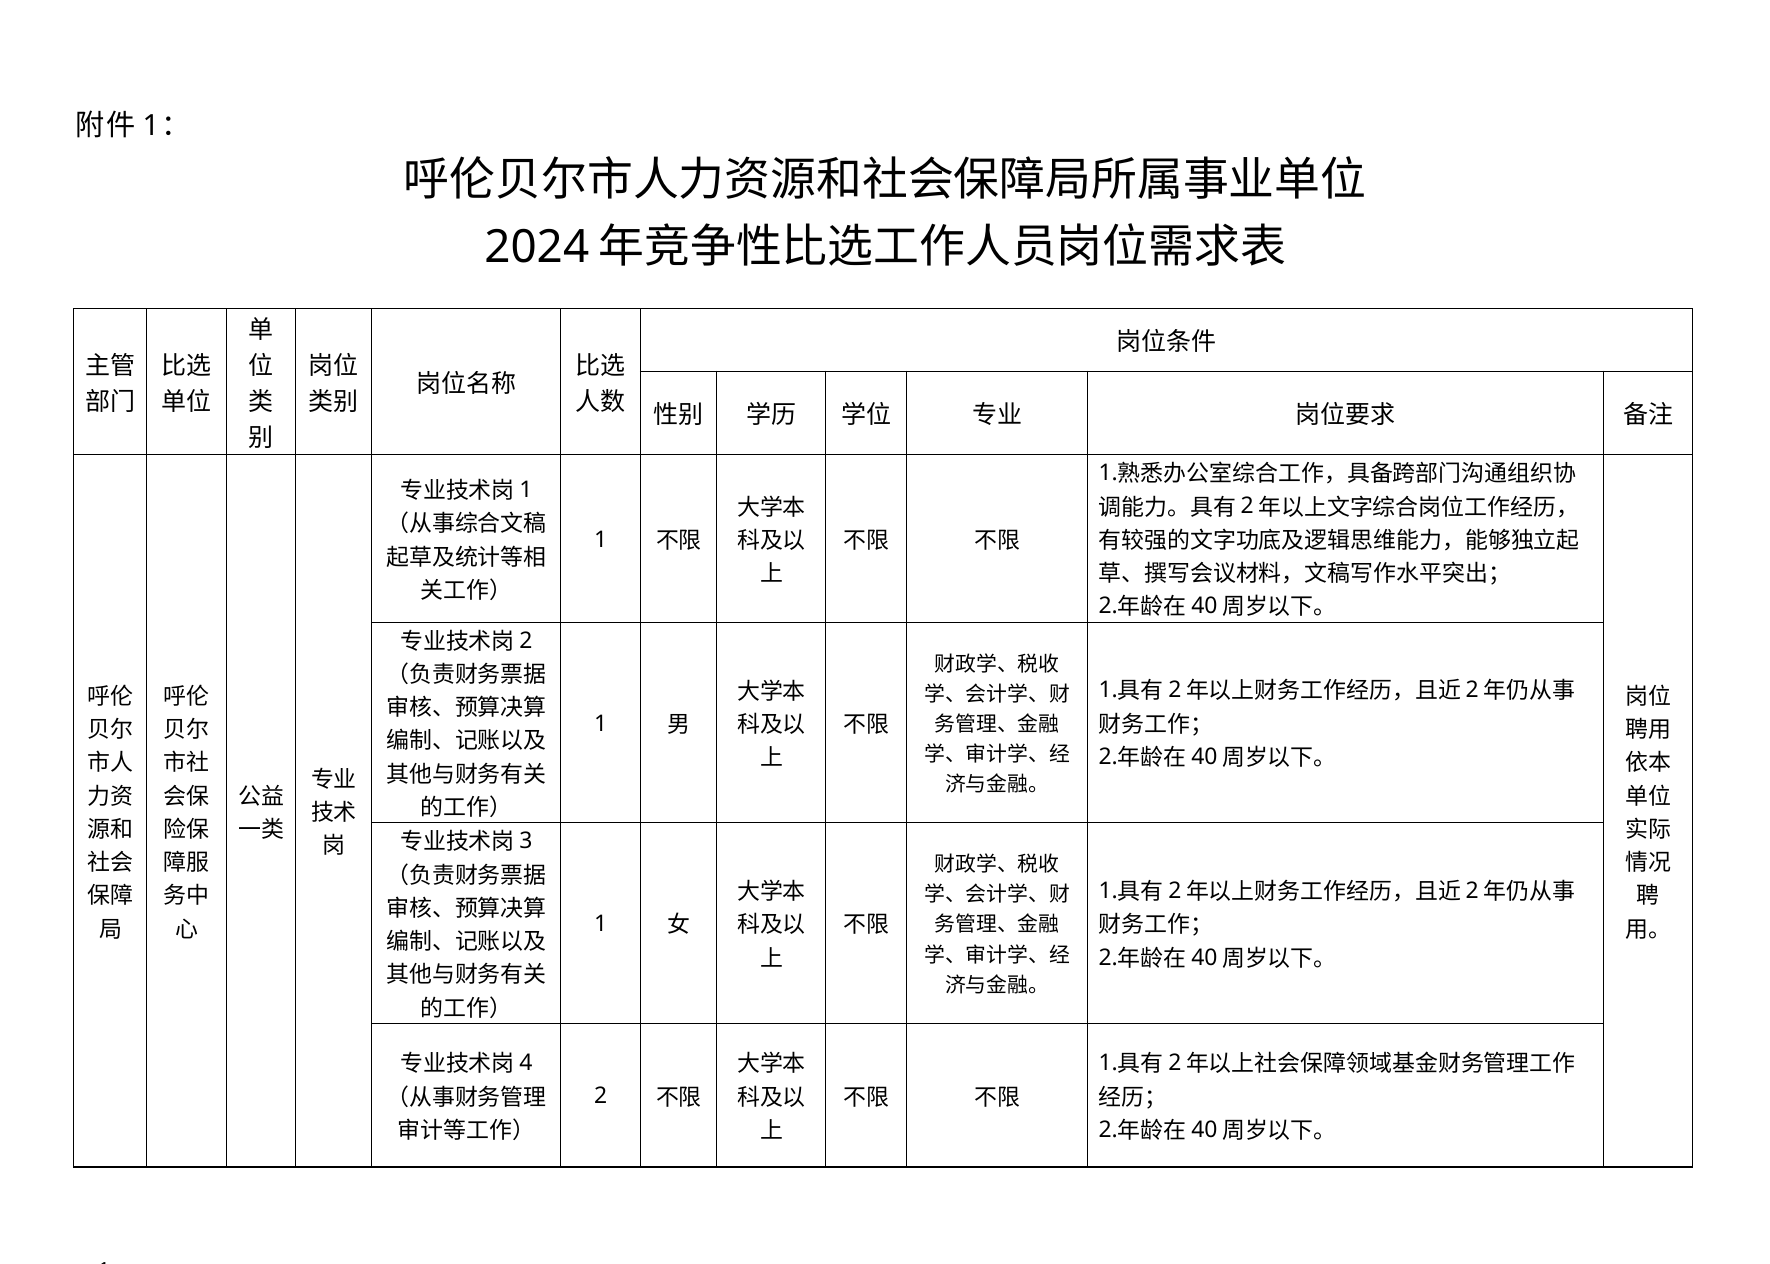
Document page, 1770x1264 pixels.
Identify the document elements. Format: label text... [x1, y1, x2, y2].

table_cell 不限 [907, 455, 1087, 622]
table_cell 财政学、税收学、会计学、财务管理、金融学、审计学、经济与金融。 [907, 623, 1087, 822]
table_cell 1 [561, 623, 640, 822]
table_cell 1.具有2年以上财务工作经历，且近2年仍从事财务工作； 2.年龄在40周岁以下。 [1088, 823, 1603, 1023]
table_cell 大学本科及以上 [717, 455, 825, 622]
table_cell 不限 [826, 1024, 906, 1166]
table_cell 1.具有2年以上社会保障领域基金财务管理工作经历； 2.年龄在40周岁以下。 [1088, 1024, 1603, 1166]
table_cell 不限 [641, 1024, 716, 1166]
table_cell 男 [641, 623, 716, 822]
table_header 主管 部门 [74, 309, 146, 454]
table_header 比选 单位 [147, 309, 226, 454]
table_cell 1 [561, 455, 640, 622]
table_cell 专业技术岗3 （负责财务票据审核、预算决算编制、记账以及其他与财务有关的工作） [372, 823, 560, 1023]
table_cell 公益 一类 [227, 455, 295, 1166]
table_cell 专业技术岗2 （负责财务票据审核、预算决算编制、记账以及其他与财务有关的工作） [372, 623, 560, 822]
table_cell 专业技术岗1 （从事综合文稿起草及统计等相关工作） [372, 455, 560, 622]
table_cell 专业 技术 岗 [296, 455, 371, 1166]
table_cell 性别 [641, 372, 716, 454]
table_cell 大学本科及以上 [717, 623, 825, 822]
table_header 岗位条件 [641, 309, 1692, 371]
table_cell 不限 [826, 455, 906, 622]
table_cell 专业技术岗4 （从事财务管理审计等工作） [372, 1024, 560, 1166]
text 2024年竞争性比选工作人员岗位需求表 [75, 209, 1695, 276]
text 呼伦贝尔市人力资源和社会保障局所属事业单位 [75, 143, 1695, 209]
table_cell 不限 [826, 823, 906, 1023]
table_cell 1 [561, 823, 640, 1023]
table_header 岗位类别 [296, 309, 371, 454]
text 附件1： [75, 104, 1695, 143]
table_cell 呼伦贝尔市社会保险保障服务中心 [147, 455, 226, 1166]
table_cell 不限 [907, 1024, 1087, 1166]
table_cell 1.具有2年以上财务工作经历，且近2年仍从事财务工作； 2.年龄在40周岁以下。 [1088, 623, 1603, 822]
table_cell 学位 [826, 372, 906, 454]
table_cell 2 [561, 1024, 640, 1166]
table_cell 呼伦贝尔市人力资源和社会保障局 [74, 455, 146, 1166]
table_cell 财政学、税收学、会计学、财务管理、金融学、审计学、经济与金融。 [907, 823, 1087, 1023]
table_cell 不限 [641, 455, 716, 622]
table_cell 岗位聘用依本单位实际情况聘用。 [1604, 455, 1692, 1166]
table_cell 大学本科及以上 [717, 1024, 825, 1166]
table_header 单位类别 [227, 309, 295, 454]
table_cell 大学本科及以上 [717, 823, 825, 1023]
table_cell 不限 [826, 623, 906, 822]
table_header 比选人数 [561, 309, 640, 454]
table_cell 专业 [907, 372, 1087, 454]
table_cell 备注 [1604, 372, 1692, 454]
table_cell 岗位要求 [1088, 372, 1603, 454]
table_cell 女 [641, 823, 716, 1023]
table_cell 1.熟悉办公室综合工作，具备跨部门沟通组织协调能力。具有2年以上文字综合岗位工作经历，有较强的文字功底及逻辑思维能力，能够独立起草、撰写会议材料，文稿写作水平突出； 2.年龄在40周岁以下。 [1088, 455, 1603, 622]
table_cell 学历 [717, 372, 825, 454]
table_header 岗位名称 [372, 309, 560, 454]
